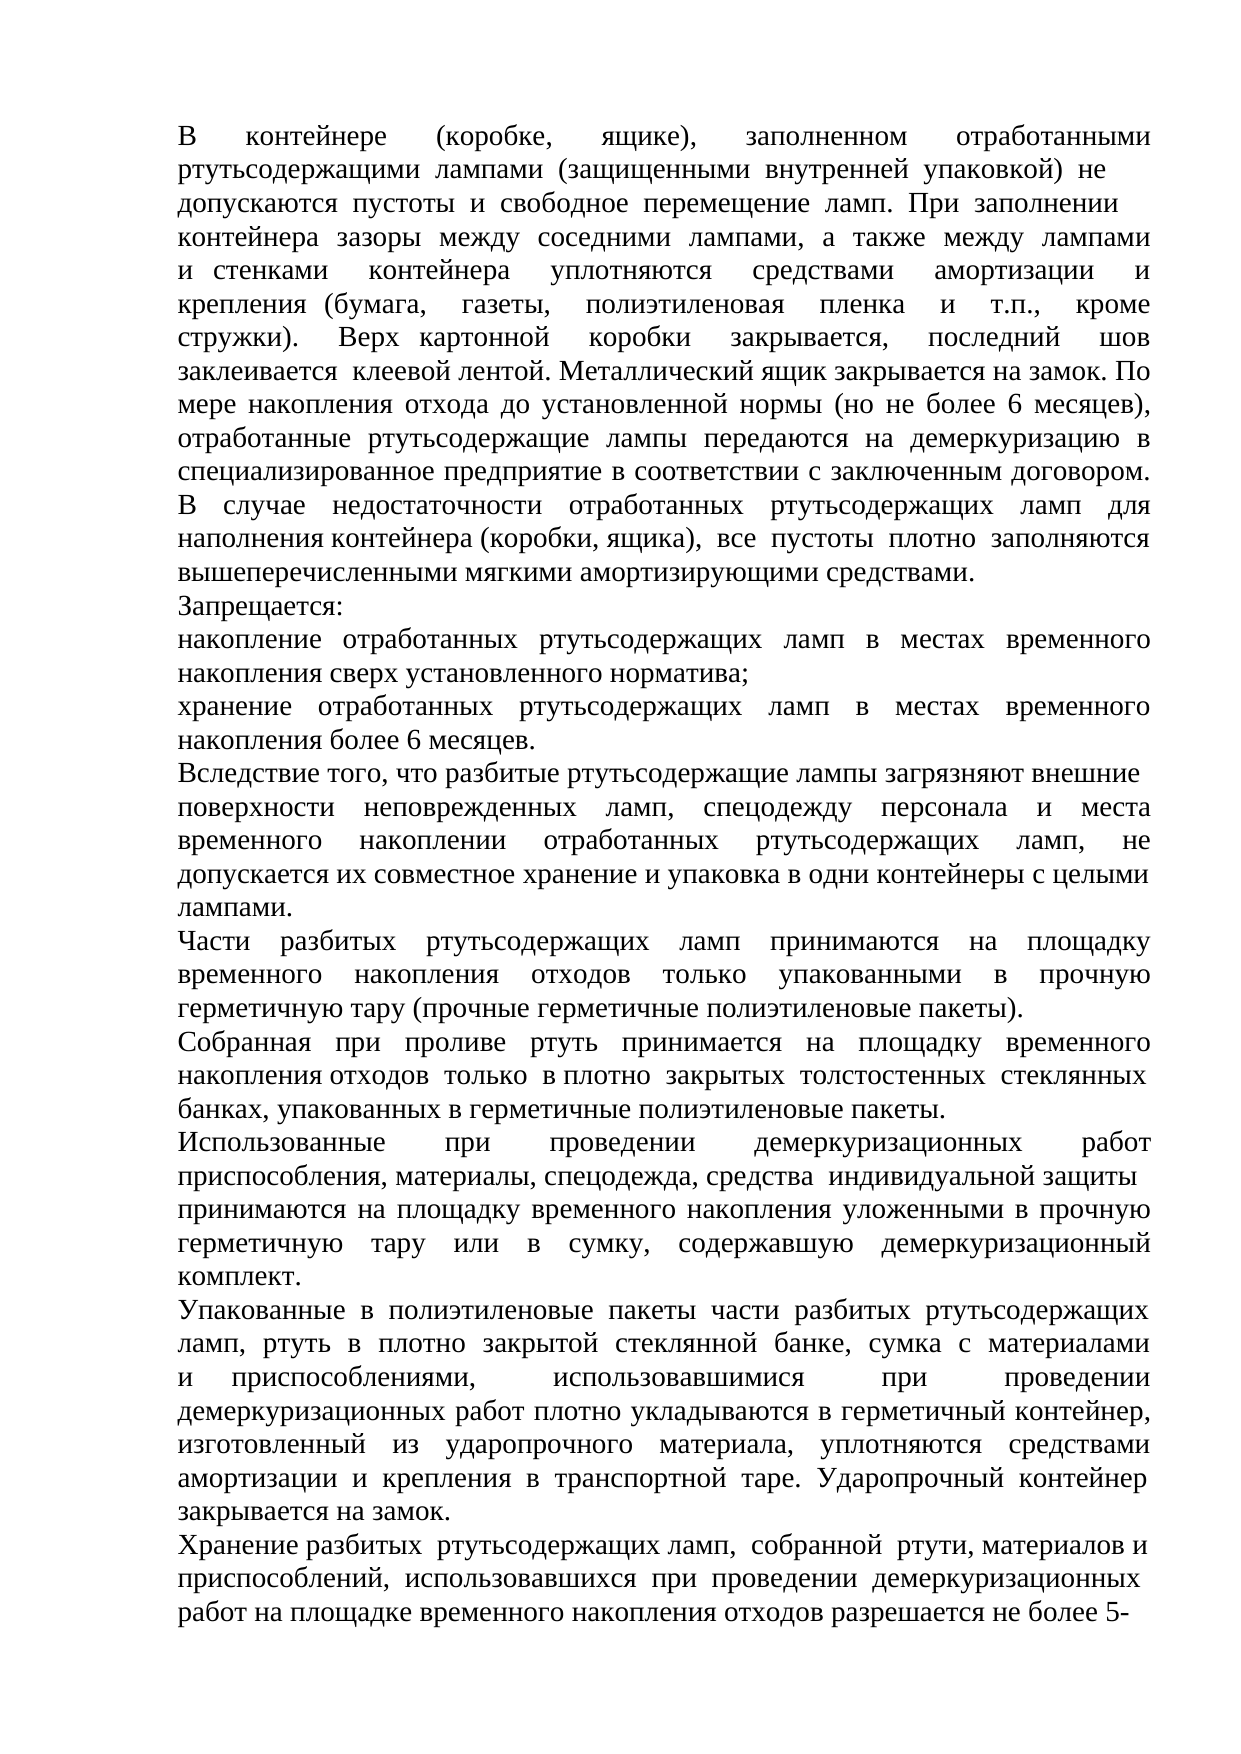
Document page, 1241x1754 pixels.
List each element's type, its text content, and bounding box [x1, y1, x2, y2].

text Запрещается: [177, 588, 1152, 621]
text лампами. [177, 889, 1152, 923]
text приспособлений, использовавшихся при проведении демеркуризационных [177, 1560, 1152, 1594]
text вышеперечисленными мягкими амортизирующими средствами. [177, 554, 1152, 588]
text Упакованные в полиэтиленовые пакеты части разбитых ртутьсодержащих [177, 1292, 1152, 1326]
text Использованные при проведении демеркуризационных работ приспособления, материалы, спецодежда, средства индивидуальной защиты [177, 1124, 1152, 1191]
text работ на площадке временного накопления отходов разрешается не более 5- [177, 1594, 1152, 1627]
text поверхности неповрежденных ламп, спецодежду персонала и места временного накоплении отработанных ртутьсодержащих ламп, не допускается их совместное хранение и упаковка в одни контейнеры с целыми [177, 789, 1152, 889]
text Хранение разбитых ртутьсодержащих ламп, собранной ртути, материалов и [177, 1527, 1152, 1560]
text В контейнере (коробке, ящике), заполненном отработанными ртутьсодержащими лампами (защищенными внутренней упаковкой) не [177, 118, 1152, 185]
text ламп, ртуть в плотно закрытой стеклянной банке, сумка с материалами и приспособлениями, использовавшимися при проведении демеркуризационных работ плотно укладываются в герметичный контейнер, изготовленный из ударопрочного материала, уплотняются средствами амортизации и крепления в транспортной таре. Ударопрочный контейнер [177, 1326, 1152, 1493]
text принимаются на площадку временного накопления уложенными в прочную герметичную тару или в сумку, содержавшую демеркуризационный комплект. [177, 1191, 1152, 1292]
text хранение отработанных ртутьсодержащих ламп в местах временного накопления более 6 месяцев. [177, 688, 1152, 755]
text банках, упакованных в герметичные полиэтиленовые пакеты. [177, 1091, 1152, 1124]
text накопление отработанных ртутьсодержащих ламп в местах временного накопления сверх установленного норматива; [177, 621, 1152, 688]
text Вследствие того, что разбитые ртутьсодержащие лампы загрязняют внешние [177, 755, 1152, 789]
text закрывается на замок. [177, 1493, 1152, 1527]
text допускаются пустоты и свободное перемещение ламп. При заполнении [177, 185, 1152, 219]
text Части разбитых ртутьсодержащих ламп принимаются на площадку временного накопления отходов только упакованными в прочную герметичную тару (прочные герметичные полиэтиленовые пакеты). [177, 923, 1152, 1024]
text Собранная при проливе ртуть принимается на площадку временного накопления отходов только в плотно закрытых толстостенных стеклянных [177, 1024, 1152, 1091]
text контейнера зазоры между соседними лампами, а также между лампами и стенками контейнера уплотняются средствами амортизации и крепления (бумага, газеты, полиэтиленовая пленка и т.п., кроме стружки). Верх картонной коробки закрывается, последний шов заклеивается клеевой лентой. Металлический ящик закрывается на замок. По мере накопления отхода до установленной нормы (но не более 6 месяцев), отработанные ртутьсодержащие лампы передаются на демеркуризацию в специализированное предприятие в соответствии с заключенным договором. В случае недостаточности отработанных ртутьсодержащих ламп для наполнения контейнера (коробки, ящика), все пустоты плотно заполняются [177, 219, 1152, 554]
